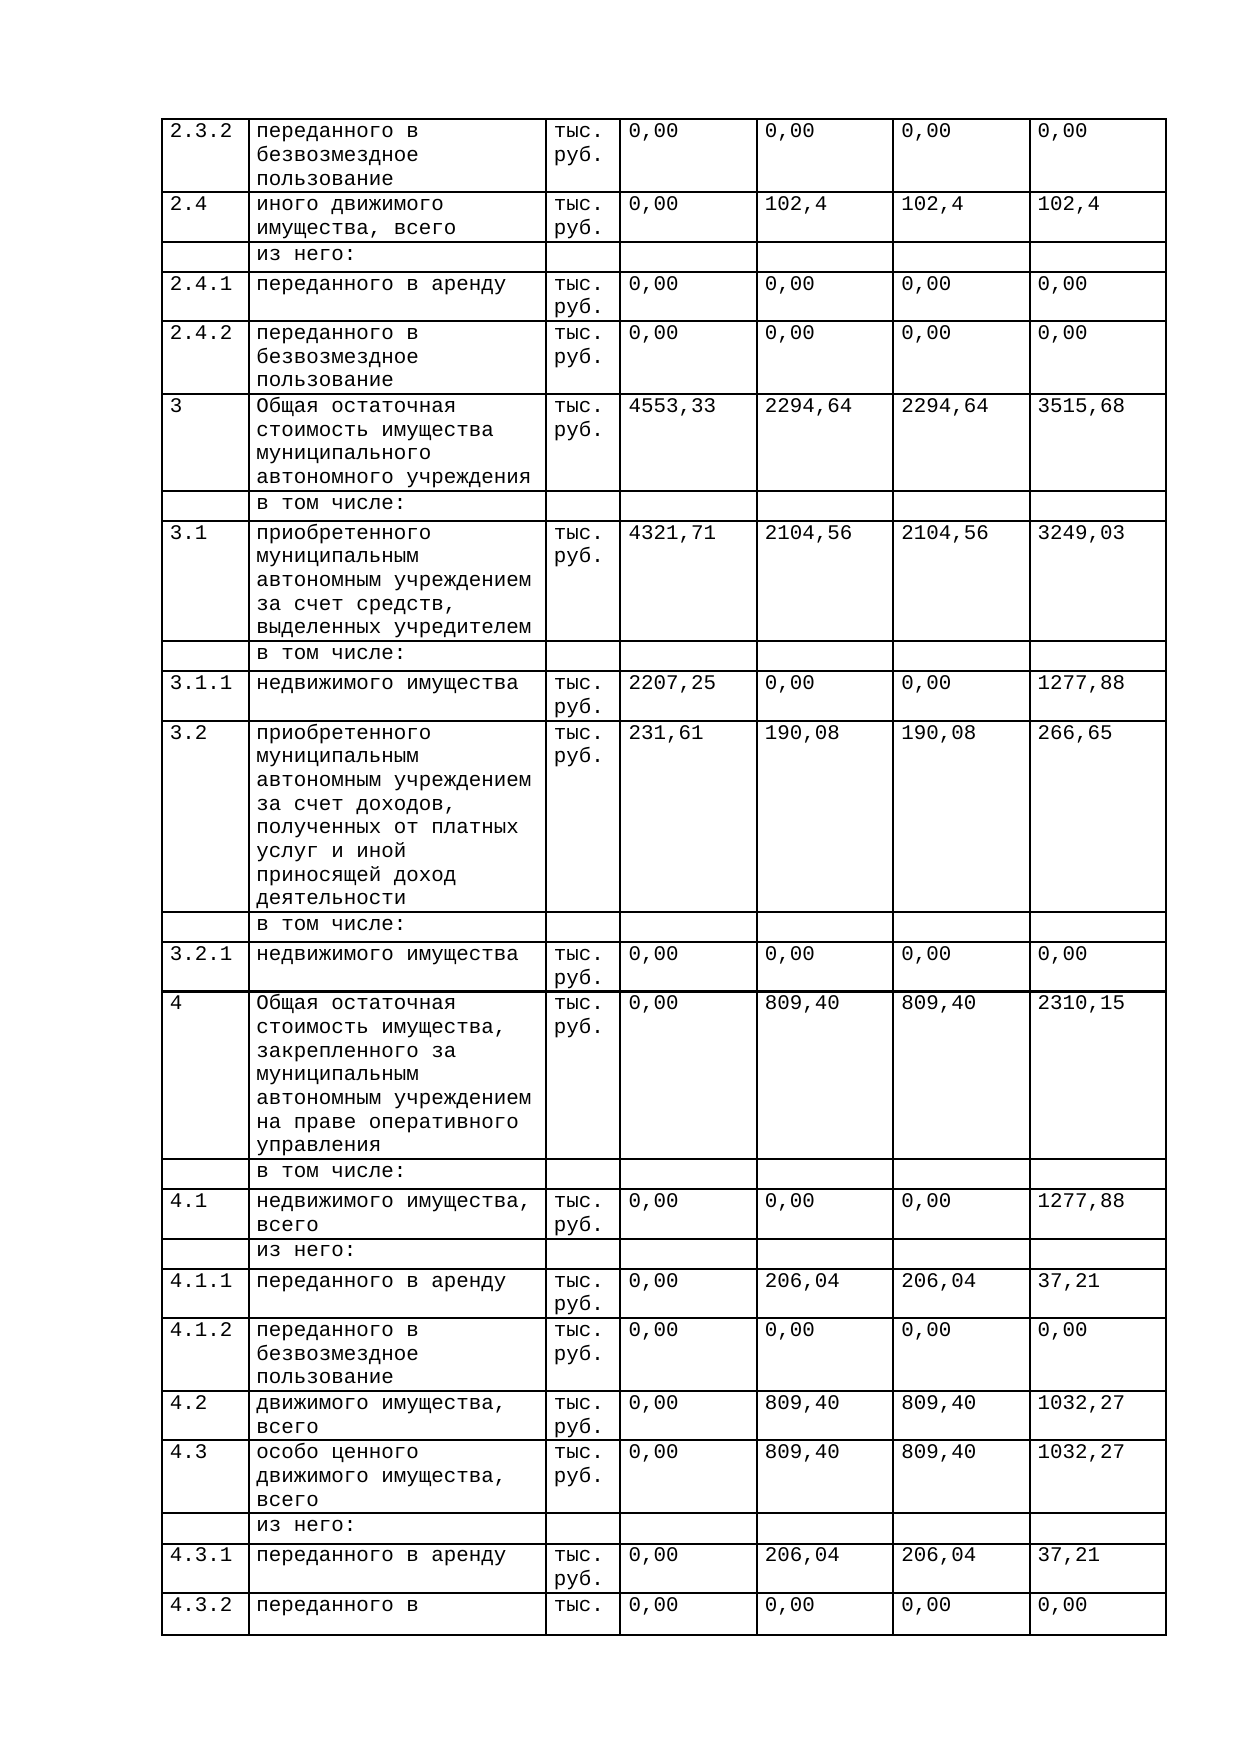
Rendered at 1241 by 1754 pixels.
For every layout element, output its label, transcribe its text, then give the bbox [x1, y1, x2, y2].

table_cell 1032,27 [1031, 1392, 1165, 1439]
table_cell 4.3 [163, 1441, 248, 1512]
table_cell 2104,56 [758, 522, 892, 640]
table_cell 0,00 [758, 672, 892, 719]
table_cell 2.4.1 [163, 273, 248, 320]
table_cell 0,00 [621, 1392, 756, 1439]
table_cell [758, 1240, 892, 1267]
table_cell 0,00 [1031, 322, 1165, 393]
table_cell 102,4 [758, 193, 892, 241]
table_cell из него: [250, 1240, 545, 1267]
table_cell 1277,88 [1031, 672, 1165, 719]
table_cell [250, 1594, 545, 1634]
table_cell [621, 492, 756, 520]
table_cell тыс. руб. [547, 1190, 619, 1237]
table_cell тыс. руб. [547, 993, 619, 1158]
table_cell тыс. руб. [547, 943, 619, 990]
table_cell иного движимого имущества, всего [250, 193, 545, 241]
table_cell 4 [163, 993, 248, 1158]
table_cell 37,21 [1031, 1270, 1165, 1317]
table_cell [758, 492, 892, 520]
table_cell 3249,03 [1031, 522, 1165, 640]
table_cell 0,00 [894, 1594, 1029, 1634]
table_cell из него: [250, 243, 545, 271]
table_cell 2104,56 [894, 522, 1029, 640]
table_cell 0,00 [894, 322, 1029, 393]
table_cell 0,00 [621, 943, 756, 990]
table_cell тыс. руб. [547, 1441, 619, 1512]
table_cell 809,40 [758, 1441, 892, 1512]
table_cell [621, 642, 756, 670]
table_cell тыс. руб. [547, 1319, 619, 1390]
table_cell 809,40 [894, 993, 1029, 1158]
table_cell движимого имущества, всего [250, 1392, 545, 1439]
table_cell 3.2 [163, 722, 248, 911]
table_cell [163, 642, 248, 670]
table_cell недвижимого имущества, всего [250, 1190, 545, 1237]
table_cell [621, 243, 756, 271]
table_cell переданного в безвозмездное пользование [250, 120, 545, 191]
table_cell 206,04 [894, 1270, 1029, 1317]
table_cell 0,00 [621, 1190, 756, 1237]
table_cell приобретенного муниципальным автономным учреждением за счет доходов, полученных от платных услуг и иной приносящей доход деятельности [250, 722, 545, 911]
table_cell 0,00 [758, 1594, 892, 1634]
table_cell [1031, 243, 1165, 271]
table_cell 0,00 [758, 273, 892, 320]
table_cell 206,04 [758, 1270, 892, 1317]
table_cell 190,08 [758, 722, 892, 911]
table_cell [621, 1160, 756, 1188]
table_cell [894, 243, 1029, 271]
table_cell 2.4 [163, 193, 248, 241]
table_cell в том числе: [250, 913, 545, 941]
table_cell тыс. руб. [547, 1594, 619, 1634]
table_cell 206,04 [894, 1545, 1029, 1592]
table_cell 1277,88 [1031, 1190, 1165, 1237]
table_cell [547, 913, 619, 941]
table_cell [163, 1240, 248, 1267]
table_cell в том числе: [250, 492, 545, 520]
table_cell 4.1.1 [163, 1270, 248, 1317]
table_cell 4321,71 [621, 522, 756, 640]
table_cell [894, 1160, 1029, 1188]
table_cell 809,40 [894, 1441, 1029, 1512]
table_cell 231,61 [621, 722, 756, 911]
table_cell 0,00 [621, 1594, 756, 1634]
table_cell [758, 1514, 892, 1542]
table_cell [894, 642, 1029, 670]
table_cell 2.4.2 [163, 322, 248, 393]
table_cell 0,00 [621, 993, 756, 1158]
table_cell тыс. руб. [547, 722, 619, 911]
table_cell 4.2 [163, 1392, 248, 1439]
table_cell 0,00 [1031, 1319, 1165, 1390]
table_cell в том числе: [250, 1160, 545, 1188]
table_cell 0,00 [894, 1190, 1029, 1237]
table_cell [1031, 1240, 1165, 1267]
table_cell 0,00 [1031, 943, 1165, 990]
table_cell тыс. руб. [547, 672, 619, 719]
table_cell [163, 492, 248, 520]
table_cell тыс. руб. [547, 1545, 619, 1592]
table_cell [621, 1514, 756, 1542]
table_cell 2294,64 [758, 395, 892, 490]
table_cell 0,00 [621, 1545, 756, 1592]
table_cell тыс. руб. [547, 1392, 619, 1439]
table_cell 0,00 [758, 322, 892, 393]
table_cell 0,00 [894, 943, 1029, 990]
table_cell 0,00 [1031, 1594, 1165, 1634]
table_cell [163, 243, 248, 271]
table_cell тыс. руб. [547, 522, 619, 640]
table_cell 0,00 [621, 322, 756, 393]
table_cell тыс. руб. [547, 120, 619, 191]
table_cell 0,00 [758, 1190, 892, 1237]
table_cell 2207,25 [621, 672, 756, 719]
table_cell 102,4 [894, 193, 1029, 241]
table_cell 4.3.2 [163, 1594, 248, 1634]
table_cell 0,00 [894, 1319, 1029, 1390]
table_cell недвижимого имущества [250, 672, 545, 719]
table_cell 3515,68 [1031, 395, 1165, 490]
table_cell тыс. руб. [547, 193, 619, 241]
table_cell 1032,27 [1031, 1441, 1165, 1512]
table_cell [1031, 492, 1165, 520]
table_cell [163, 913, 248, 941]
table_cell 2294,64 [894, 395, 1029, 490]
table_cell [163, 1160, 248, 1188]
table_cell [547, 642, 619, 670]
table_cell 0,00 [621, 1319, 756, 1390]
table_cell Общая остаточная стоимость имущества муниципального автономного учреждения [250, 395, 545, 490]
table_cell [547, 492, 619, 520]
table_cell [621, 1240, 756, 1267]
table_cell переданного в безвозмездное пользование [250, 322, 545, 393]
table_cell переданного в аренду [250, 1270, 545, 1317]
table_cell тыс. руб. [547, 1270, 619, 1317]
table_cell [547, 1514, 619, 1542]
table_cell 4.1.2 [163, 1319, 248, 1390]
table_cell 190,08 [894, 722, 1029, 911]
table_cell [758, 913, 892, 941]
table_cell [894, 1514, 1029, 1542]
table_cell 2310,15 [1031, 993, 1165, 1158]
table_cell 0,00 [758, 943, 892, 990]
table_cell [1031, 1514, 1165, 1542]
table_cell 0,00 [621, 273, 756, 320]
table_cell 3 [163, 395, 248, 490]
table_cell 0,00 [894, 120, 1029, 191]
table_cell [1031, 913, 1165, 941]
table_cell [758, 1160, 892, 1188]
table_cell 809,40 [894, 1392, 1029, 1439]
table_cell 0,00 [621, 1270, 756, 1317]
table_cell 2.3.2 [163, 120, 248, 191]
table_cell [758, 243, 892, 271]
table_cell [894, 492, 1029, 520]
table_cell [163, 1514, 248, 1542]
table_cell 0,00 [758, 1319, 892, 1390]
table_cell [894, 1240, 1029, 1267]
table_cell в том числе: [250, 642, 545, 670]
table_cell из него: [250, 1514, 545, 1542]
table_cell 4.3.1 [163, 1545, 248, 1592]
table_cell 0,00 [1031, 120, 1165, 191]
table_cell переданного в аренду [250, 273, 545, 320]
table_cell 0,00 [758, 120, 892, 191]
table_cell 809,40 [758, 1392, 892, 1439]
table_cell [1031, 642, 1165, 670]
table_cell 37,21 [1031, 1545, 1165, 1592]
table_cell [1031, 1160, 1165, 1188]
table_cell 3.1 [163, 522, 248, 640]
table_cell особо ценного движимого имущества, всего [250, 1441, 545, 1512]
table_cell 0,00 [621, 120, 756, 191]
table_cell 0,00 [894, 672, 1029, 719]
table_cell [547, 1240, 619, 1267]
table_cell переданного в безвозмездное пользование [250, 1319, 545, 1390]
table_cell 0,00 [621, 1441, 756, 1512]
table_cell недвижимого имущества [250, 943, 545, 990]
table_cell приобретенного муниципальным автономным учреждением за счет средств, выделенных учредителем [250, 522, 545, 640]
table_cell 206,04 [758, 1545, 892, 1592]
table_cell Общая остаточная стоимость имущества, закрепленного за муниципальным автономным учреждением на праве оперативного управления [250, 993, 545, 1158]
table_cell 4553,33 [621, 395, 756, 490]
table_cell 0,00 [894, 273, 1029, 320]
table_cell 0,00 [1031, 273, 1165, 320]
table_cell тыс. руб. [547, 322, 619, 393]
table_cell 4.1 [163, 1190, 248, 1237]
table_cell тыс. руб. [547, 395, 619, 490]
table_cell 3.2.1 [163, 943, 248, 990]
table_cell [547, 1160, 619, 1188]
table_cell 0,00 [621, 193, 756, 241]
table_cell [758, 642, 892, 670]
table_cell 102,4 [1031, 193, 1165, 241]
table_cell 809,40 [758, 993, 892, 1158]
table_cell [547, 243, 619, 271]
table_cell 266,65 [1031, 722, 1165, 911]
table_cell 3.1.1 [163, 672, 248, 719]
table_cell [621, 913, 756, 941]
table_cell переданного в аренду [250, 1545, 545, 1592]
table_cell тыс. руб. [547, 273, 619, 320]
table_cell [894, 913, 1029, 941]
